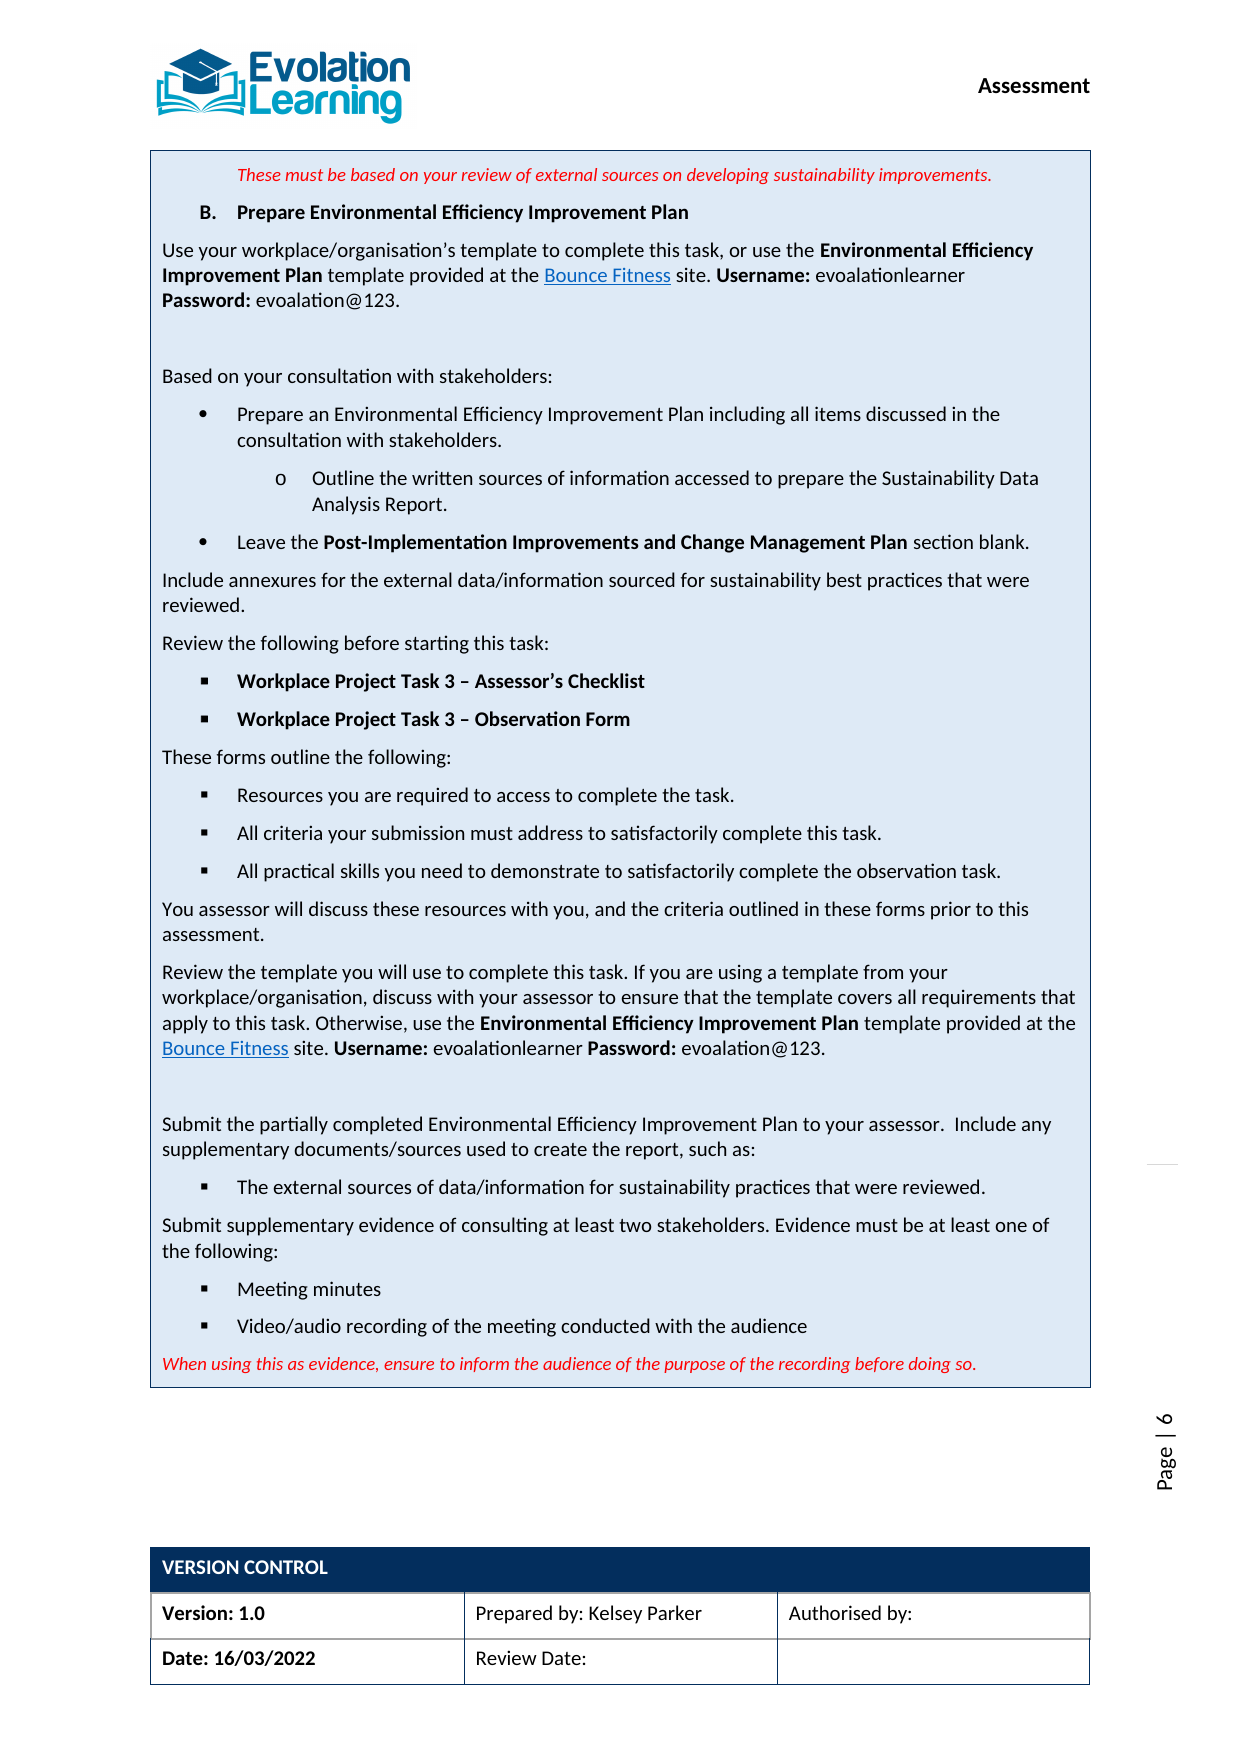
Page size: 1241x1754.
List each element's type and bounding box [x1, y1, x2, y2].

table_header [151, 151, 1090, 1387]
picture [150, 43, 417, 129]
